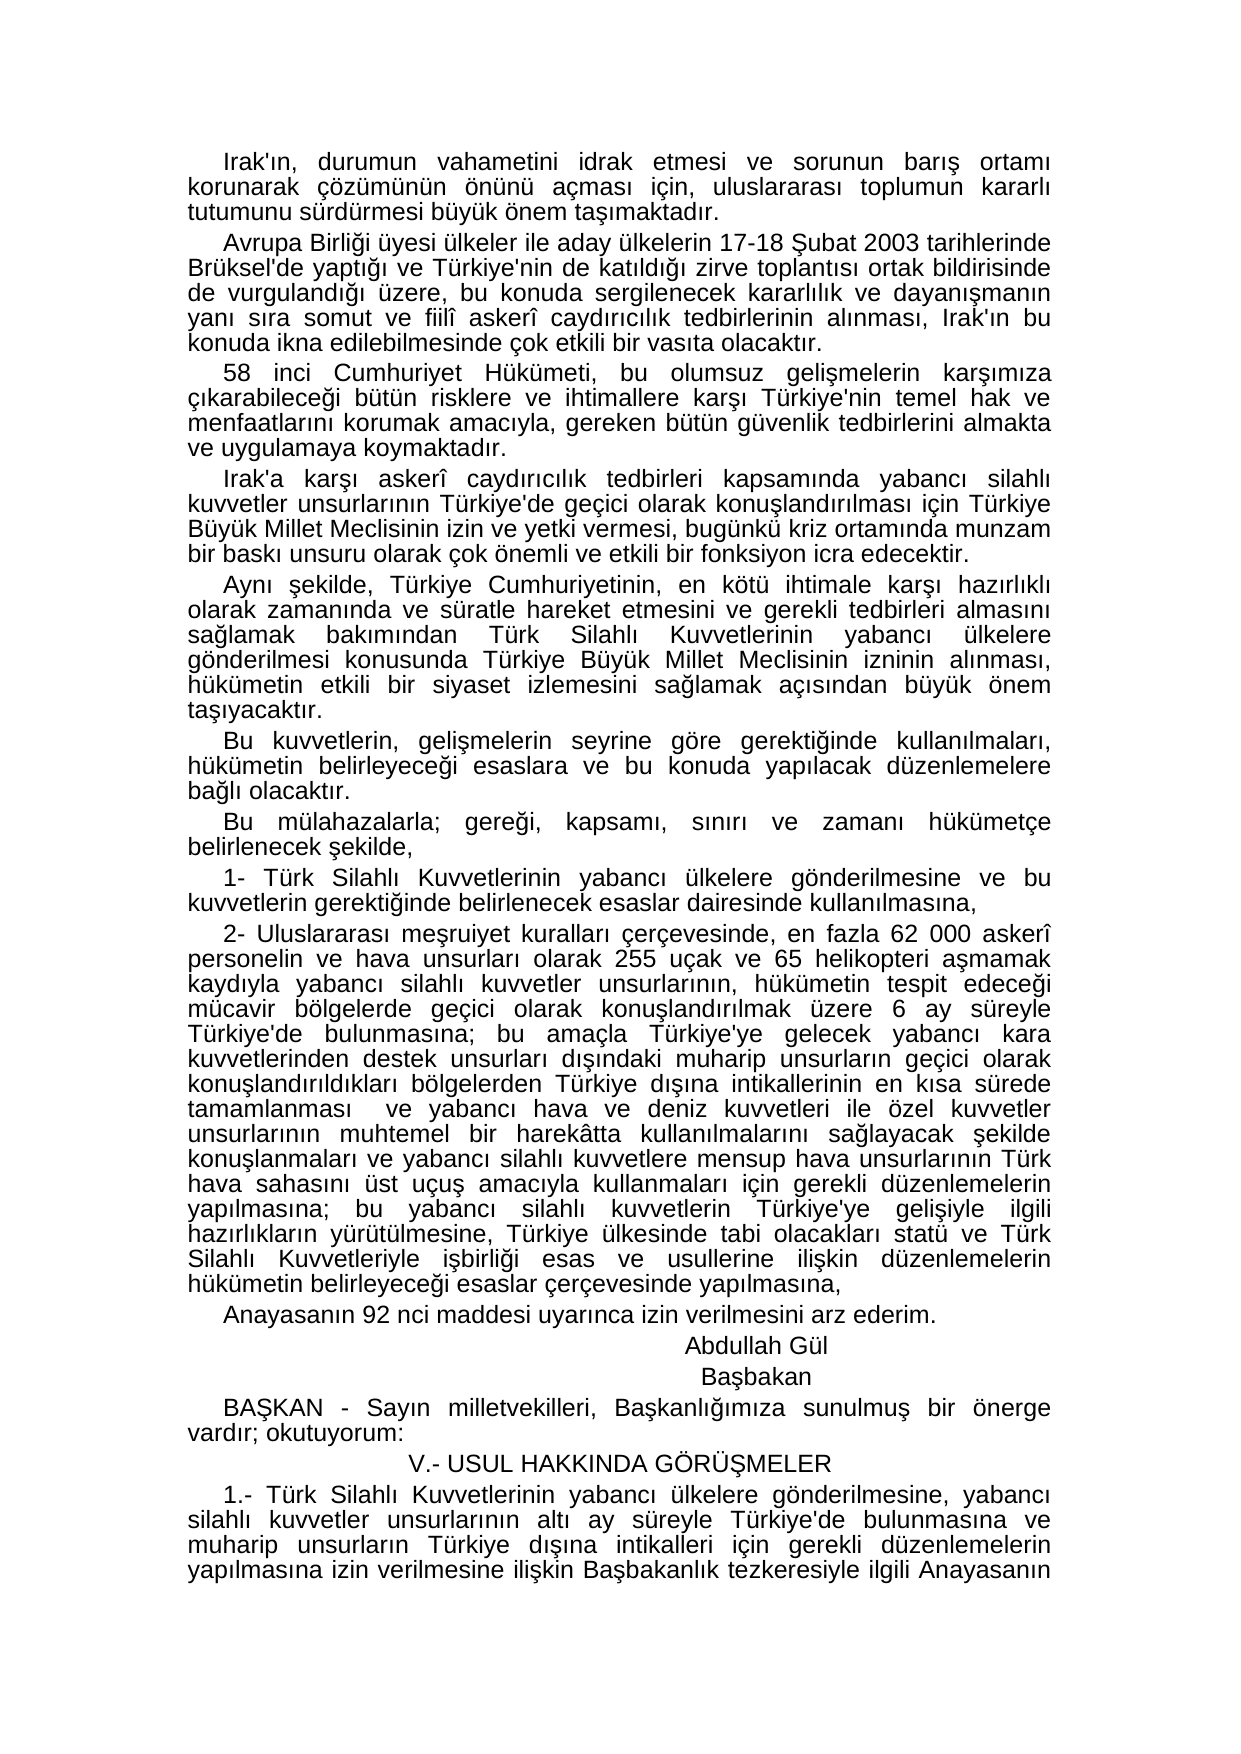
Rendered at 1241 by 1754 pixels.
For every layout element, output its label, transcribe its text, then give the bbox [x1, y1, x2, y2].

text Anayasanın 92 nci maddesi uyarınca izin verilmesini arz ederim. [187, 1303, 1053, 1328]
text 1- Türk Silahlı Kuvvetlerinin yabancı ülkelere gönderilmesine ve bu kuvvetlerin gerektiğinde belirlenecek esaslar dairesinde kullanılmasına, [187, 867, 1053, 917]
text 58 inci Cumhuriyet Hükümeti, bu olumsuz gelişmelerin karşımıza çıkarabileceği bütün risklere ve ihtimallere karşı Türkiye'nin temel hak ve menfaatlarını korumak amacıyla, gereken bütün güvenlik tedbirlerini almakta ve uygulamaya koymaktadır. [187, 362, 1053, 462]
text Bu mülahazalarla; gereği, kapsamı, sınırı ve zamanı hükümetçe belirlenecek şekilde, [187, 811, 1053, 861]
text V.- USUL HAKKINDA GÖRÜŞMELER [187, 1452, 1053, 1477]
text Irak'a karşı askerî caydırıcılık tedbirleri kapsamında yabancı silahlı kuvvetler unsurlarının Türkiye'de geçici olarak konuşlandırılması için Türkiye Büyük Millet Meclisinin izin ve yetki vermesi, bugünkü kriz ortamında munzam bir baskı unsuru olarak çok önemli ve etkili bir fonksiyon icra edecektir. [187, 468, 1053, 568]
text Abdullah Gül [187, 1334, 1053, 1359]
text 2- Uluslararası meşruiyet kuralları çerçevesinde, en fazla 62 000 askerî personelin ve hava unsurları olarak 255 uçak ve 65 helikopteri aşmamak kaydıyla yabancı silahlı kuvvetler unsurlarının, hükümetin tespit edeceği mücavir bölgelerde geçici olarak konuşlandırılmak üzere 6 ay süreyle Türkiye'de bulunmasına; bu amaçla Türkiye'ye gelecek yabancı kara kuvvetlerinden destek unsurları dışındaki muharip unsurların geçici olarak konuşlandırıldıkları bölgelerden Türkiye dışına intikallerinin en kısa sürede tamamlanması ve yabancı hava ve deniz kuvvetleri ile özel kuvvetler unsurlarının muhtemel bir harekâtta kullanılmalarını sağlayacak şekilde konuşlanmaları ve yabancı silahlı kuvvetlere mensup hava unsurlarının Türk hava sahasını üst uçuş amacıyla kullanmaları için gerekli düzenlemelerin yapılmasına; bu yabancı silahlı kuvvetlerin Türkiye'ye gelişiyle ilgili hazırlıkların yürütülmesine, Türkiye ülkesinde tabi olacakları statü ve Türk Silahlı Kuvvetleriyle işbirliği esas ve usullerine ilişkin düzenlemelerin hükümetin belirleyeceği esaslar çerçevesinde yapılmasına, [187, 922, 1053, 1297]
text Avrupa Birliği üyesi ülkeler ile aday ülkelerin 17-18 Şubat 2003 tarihlerinde Brüksel'de yaptığı ve Türkiye'nin de katıldığı zirve toplantısı ortak bildirisinde de vurgulandığı üzere, bu konuda sergilenecek kararlılık ve dayanışmanın yanı sıra somut ve fiilî askerî caydırıcılık tedbirlerinin alınması, Irak'ın bu konuda ikna edilebilmesinde çok etkili bir vasıta olacaktır. [187, 231, 1053, 356]
text Başbakan [187, 1365, 1053, 1390]
text Aynı şekilde, Türkiye Cumhuriyetinin, en kötü ihtimale karşı hazırlıklı olarak zamanında ve süratle hareket etmesini ve gerekli tedbirleri almasını sağlamak bakımından Türk Silahlı Kuvvetlerinin yabancı ülkelere gönderilmesi konusunda Türkiye Büyük Millet Meclisinin izninin alınması, hükümetin etkili bir siyaset izlemesini sağlamak açısından büyük önem taşıyacaktır. [187, 574, 1053, 724]
text BAŞKAN - Sayın milletvekilleri, Başkanlığımıza sunulmuş bir önerge vardır; okutuyorum: [187, 1396, 1053, 1446]
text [187, 1483, 1053, 1583]
text Bu kuvvetlerin, gelişmelerin seyrine göre gerektiğinde kullanılmaları, hükümetin belirleyeceği esaslara ve bu konuda yapılacak düzenlemelere bağlı olacaktır. [187, 730, 1053, 805]
text Irak'ın, durumun vahametini idrak etmesi ve sorunun barış ortamı korunarak çözümünün önünü açması için, uluslararası toplumun kararlı tutumunu sürdürmesi büyük önem taşımaktadır. [187, 150, 1053, 225]
